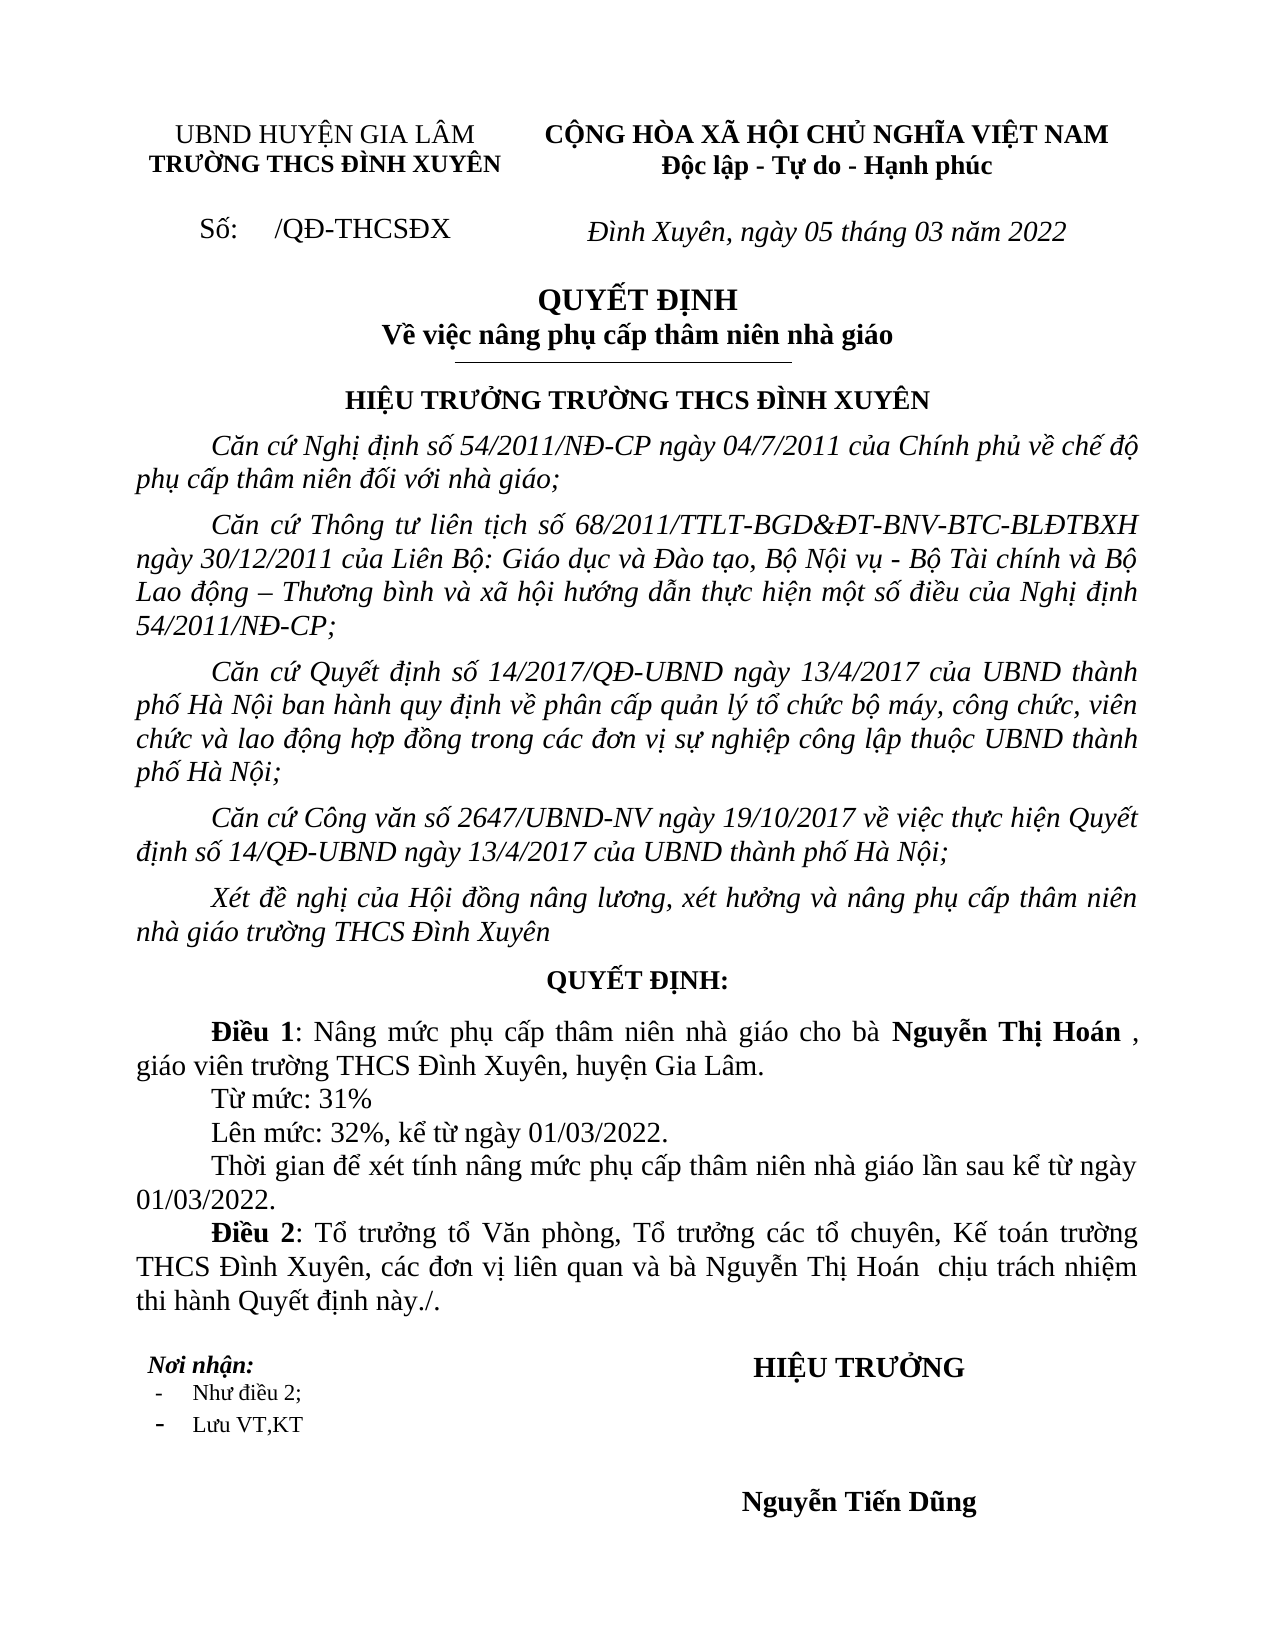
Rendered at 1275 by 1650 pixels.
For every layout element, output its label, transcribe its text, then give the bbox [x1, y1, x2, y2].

text Căn cứ Thông tư liên tịch số 68/2011/TTLT-BGD&ĐT-BNV-BTC-BLĐTBXH ngày 30/12/2011 của Liên Bộ: Giáo dục và Đào tạo, Bộ Nội vụ - Bộ Tài chính và Bộ Lao động – Thương bình và xã hội hướng dẫn thực hiện một số điều của Nghị định 54/2011/NĐ-CP; [136, 507, 1139, 641]
table_header HIỆU TRƯỞNG Nguyễn Tiến Dũng [578, 1350, 1140, 1521]
text Căn cứ Công văn số 2647/UBND-NV ngày 19/10/2017 về việc thực hiện Quyết định số 14/QĐ-UBND ngày 13/4/2017 của UBND thành phố Hà Nội; [136, 801, 1139, 868]
text Điều 1: Nâng mức phụ cấp thâm niên nhà giáo cho bà Nguyễn Thị Hoán , giáo viên trường THCS Đình Xuyên, huyện Gia Lâm. [136, 1014, 1139, 1081]
table_header Nơi nhận: Như điều 2; ,KT [136, 1350, 578, 1521]
table_cell CỘNG HÒA XÃ HỘI CHỦ NGHĨA VIỆT Độc lập - Tự do - Hạnh phúc Đình Xuyên, ngày 05 tháng 03 năm 2022 [514, 118, 1139, 247]
text Về việc nâng phụ cấp thâm niên nhà giáo [136, 317, 1139, 351]
table_cell UBND HUYỆN GIA LÂM TRƯỜNG THCS ĐÌNH XUYÊN Số: /QĐ-THCSĐX [136, 118, 514, 247]
text Điều 2: Tổ trưởng tổ Văn phòng, Tổ trưởng các tổ chuyên, Kế toán trường THCS Đình Xuyên, các đơn vị liên quan và bà Nguyễn Thị Hoán chịu trách nhiệm thi hành Quyết định này./. [136, 1216, 1139, 1316]
text QUYẾT ĐỊNH: [136, 964, 1139, 995]
text Lên mức: 32%, kể từ ngày 01/03/2022. [136, 1115, 1139, 1148]
text Từ mức: 31% [136, 1081, 1139, 1115]
text HIỆU TRƯỞNG TRƯỜNG THCS ĐÌNH XUYÊN [136, 384, 1139, 415]
text Thời gian để xét tính nâng mức phụ cấp thâm niên nhà giáo lần sau kể từ ngày 01/03/2022. [136, 1148, 1139, 1216]
text Xét đề nghị của Hội đồng nâng lương, xét hưởng và nâng phụ cấp thâm niên nhà giáo trường THCS Đình Xuyên [136, 880, 1139, 947]
text Căn cứ Nghị định số 54/2011/NĐ-CP ngày 04/7/2011 của Chính phủ về chế độ phụ cấp thâm niên đối với nhà giáo; [136, 428, 1139, 495]
text Căn cứ Quyết định số 14/2017/QĐ-UBND ngày 13/4/2017 của UBND thành phố Hà Nội ban hành quy định về phân cấp quản lý tổ chức bộ máy, công chức, viên chức và lao động hợp đồng trong các đơn vị sự nghiệp công lập thuộc UBND thành phố Hà Nội; [136, 654, 1139, 788]
text QUYẾT ĐỊNH [136, 281, 1139, 317]
